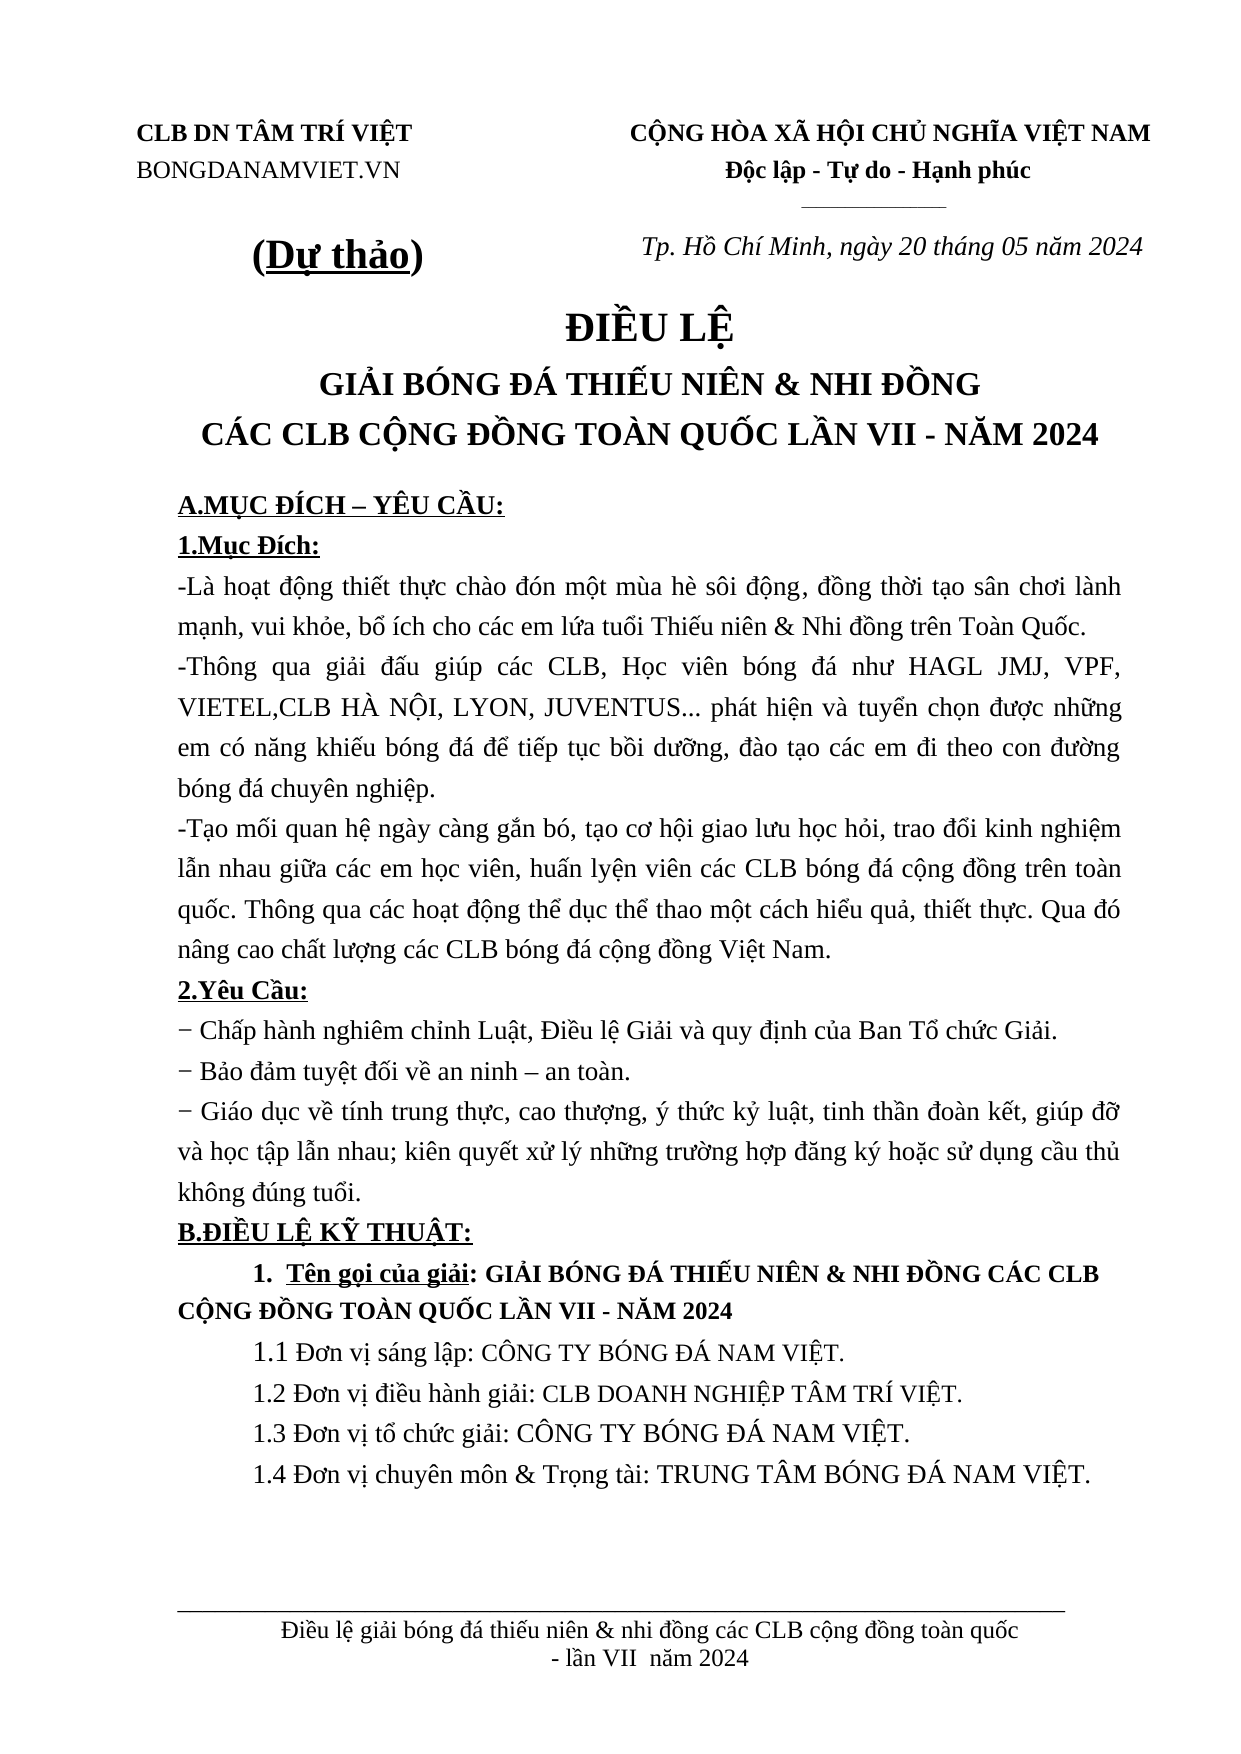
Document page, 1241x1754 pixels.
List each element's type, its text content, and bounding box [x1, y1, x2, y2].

table_cell (Dự thảo) [125, 230, 562, 286]
text -Tạo mối quan hệ ngày càng gắn bó, tạo cơ hội giao lưu học hỏi, trao đổi kinh nghiệm lẫn nhau giữa các em học viên, huấn lyện viên các CLB bóng đá cộng đồng trên toàn quốc. Thông qua các hoạt động thể dục thể thao một cách hiểu quả, thiết thực. Qua đó nâng cao chất lượng các CLB bóng đá cộng đồng Việt Nam. [177, 812, 1122, 964]
table_cell Tp. Hồ Chí Minh, ngày 20 tháng 05 năm 2024 [562, 230, 1174, 286]
text B.ĐIỀU LỆ KỸ THUẬT: [177, 1216, 1122, 1247]
text 1. Tên gọi của giải: GIẢI BÓNG ĐÁ THIẾU NIÊN & NHI ĐỒNG CÁC CLB CỘNG ĐỒNG TOÀN QUỐC LẦN VII - NĂM 2024 [177, 1257, 1122, 1325]
text 1.4 Đơn vị chuyên môn & Trọng tài: TRUNG TÂM BÓNG ĐÁ NAM VIỆT. [177, 1458, 1122, 1489]
table_header CỘNG HÒA XÃ HỘI CHỦ NGHĨA VIỆT Độc lập - Tự do - Hạnh phúc ____________________ [562, 118, 1174, 230]
text − Bảo đảm tuyệt đối về an ninh – an toàn. [177, 1054, 1122, 1086]
text 1.2 Đơn vị điều hành giải: CLB DOANH NGHIỆP TÂM TRÍ VIỆT. [177, 1377, 1122, 1408]
text -Là hoạt động thiết thực chào đón một mùa hè sôi động, đồng thời tạo sân chơi lành mạnh, vui khỏe, bổ ích cho các em lứa tuổi Thiếu niên & Nhi đồng trên Toàn Quốc. [177, 569, 1122, 641]
text − Chấp hành nghiêm chỉnh Luật, Điều lệ Giải và quy định của Ban Tổ chức Giải. [177, 1014, 1122, 1045]
text -Thông qua giải đấu giúp các CLB, Học viên bóng đá như HAGL JMJ, VPF, VIETEL,CLB HÀ NỘI, LYON, JUVENTUS... phát hiện và tuyển chọn được những em có năng khiếu bóng đá để tiếp tục bồi dưỡng, đào tạo các em đi theo con đường bóng đá chuyên nghiệp. [177, 650, 1122, 803]
table_header CLB DN TÂM TRÍ VIỆT BONGDANAMVIET.VN [125, 118, 562, 230]
text ĐIỀU LỆ [177, 302, 1122, 350]
text 2.Yêu Cầu: [177, 974, 1122, 1005]
text − Giáo dục về tính trung thực, cao thượng, ý thức kỷ luật, tinh thần đoàn kết, giúp đỡ và học tập lẫn nhau; kiên quyết xử lý những trường hợp đăng ký hoặc sử dụng cầu thủ không đúng tuổi. [177, 1095, 1122, 1207]
text 1.3 Đơn vị tổ chức giải: CÔNG TY BÓNG ĐÁ NAM VIỆT. [177, 1418, 1122, 1449]
text 1.Mục Đích: [177, 529, 1122, 560]
text 1.1 Đơn vị sáng lập: CÔNG TY BÓNG ĐÁ NAM VIỆT. [177, 1334, 1122, 1367]
text A.MỤC ĐÍCH – YÊU CẦU: [177, 489, 1122, 520]
text GIẢI BÓNG ĐÁ THIẾU NIÊN & NHI ĐỒNG [177, 364, 1122, 403]
text CÁC CLB CỘNG ĐỒNG TOÀN QUỐC LẦN VII - NĂM 2024 [177, 414, 1122, 452]
